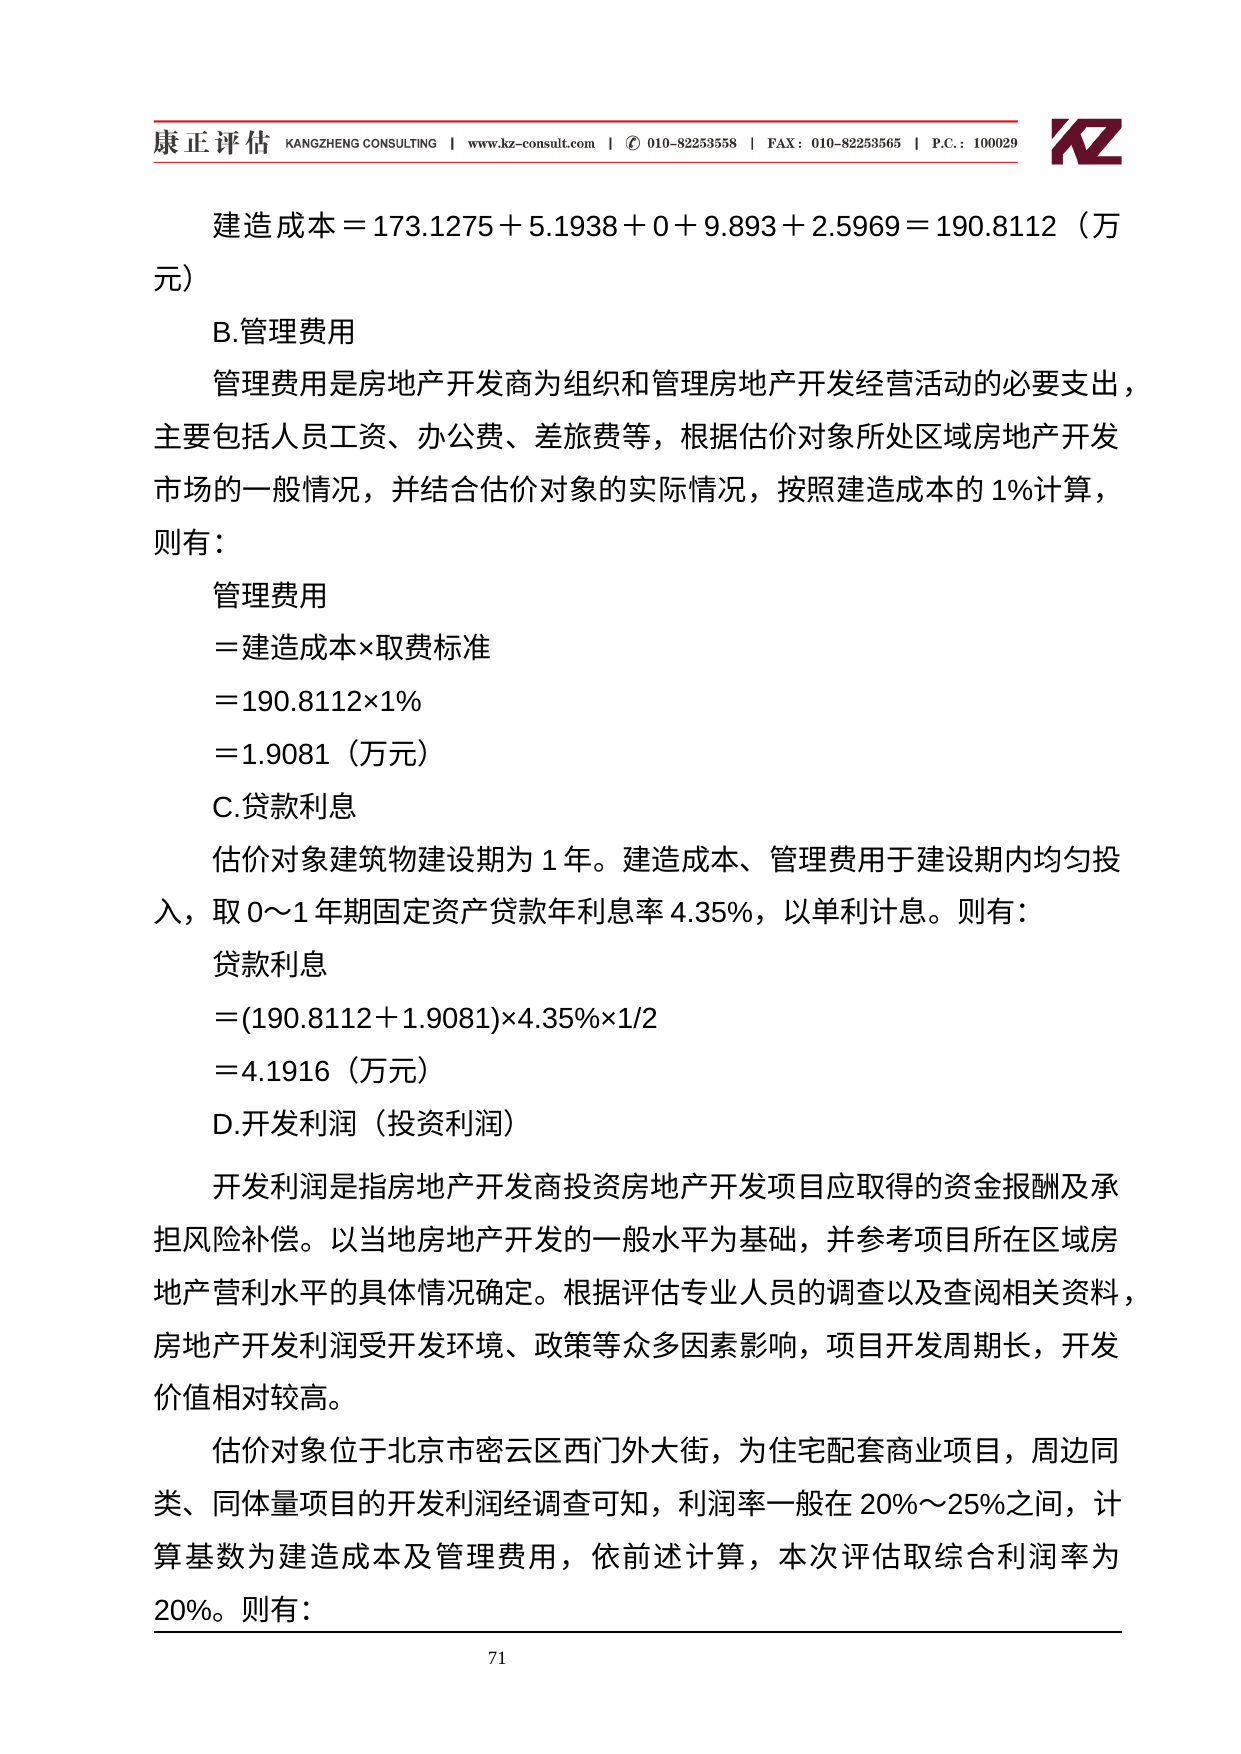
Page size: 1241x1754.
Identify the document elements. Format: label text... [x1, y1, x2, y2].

text B.管理费用 [153, 308, 1122, 350]
text ＝建造成本×取费标准 [153, 625, 1122, 667]
text ＝1.9081（万元） [153, 731, 1122, 773]
text 估价对象建筑物建设期为1年。建造成本、管理费用于建设期内均匀投入，取0～1年期固定资产贷款年利息率4.35%，以单利计息。则有： [153, 836, 1122, 931]
text 建造成本＝173.1275＋5.1938＋0＋9.893＋2.5969＝190.8112（万元） [153, 202, 1122, 298]
text 开发利润是指房地产开发商投资房地产开发项目应取得的资金报酬及承担风险补偿。以当地房地产开发的一般水平为基础，并参考项目所在区域房地产营利水平的具体情况确定。根据评估专业人员的调查以及查阅相关资料，房地产开发利润受开发环境、政策等众多因素影响，项目开发周期长，开发价值相对较高。 [153, 1164, 1122, 1417]
picture [153, 118, 1122, 165]
text D.开发利润（投资利润） [153, 1100, 1122, 1143]
text 估价对象位于北京市密云区西门外大街，为住宅配套商业项目，周边同类、同体量项目的开发利润经调查可知，利润率一般在20%～25%之间，计算基数为建造成本及管理费用，依前述计算，本次评估取综合利润率为20%。则有： [153, 1428, 1122, 1628]
text 管理费用 [153, 572, 1122, 614]
text 管理费用是房地产开发商为组织和管理房地产开发经营活动的必要支出，主要包括人员工资、办公费、差旅费等，根据估价对象所处区域房地产开发市场的一般情况，并结合估价对象的实际情况，按照建造成本的1%计算，则有： [153, 361, 1122, 562]
text C.贷款利息 [153, 783, 1122, 826]
text ＝(190.8112＋1.9081)×4.35%×1/2 [153, 995, 1122, 1037]
text ＝4.1916（万元） [153, 1047, 1122, 1090]
text 贷款利息 [153, 942, 1122, 984]
text ＝190.8112×1% [153, 678, 1122, 720]
